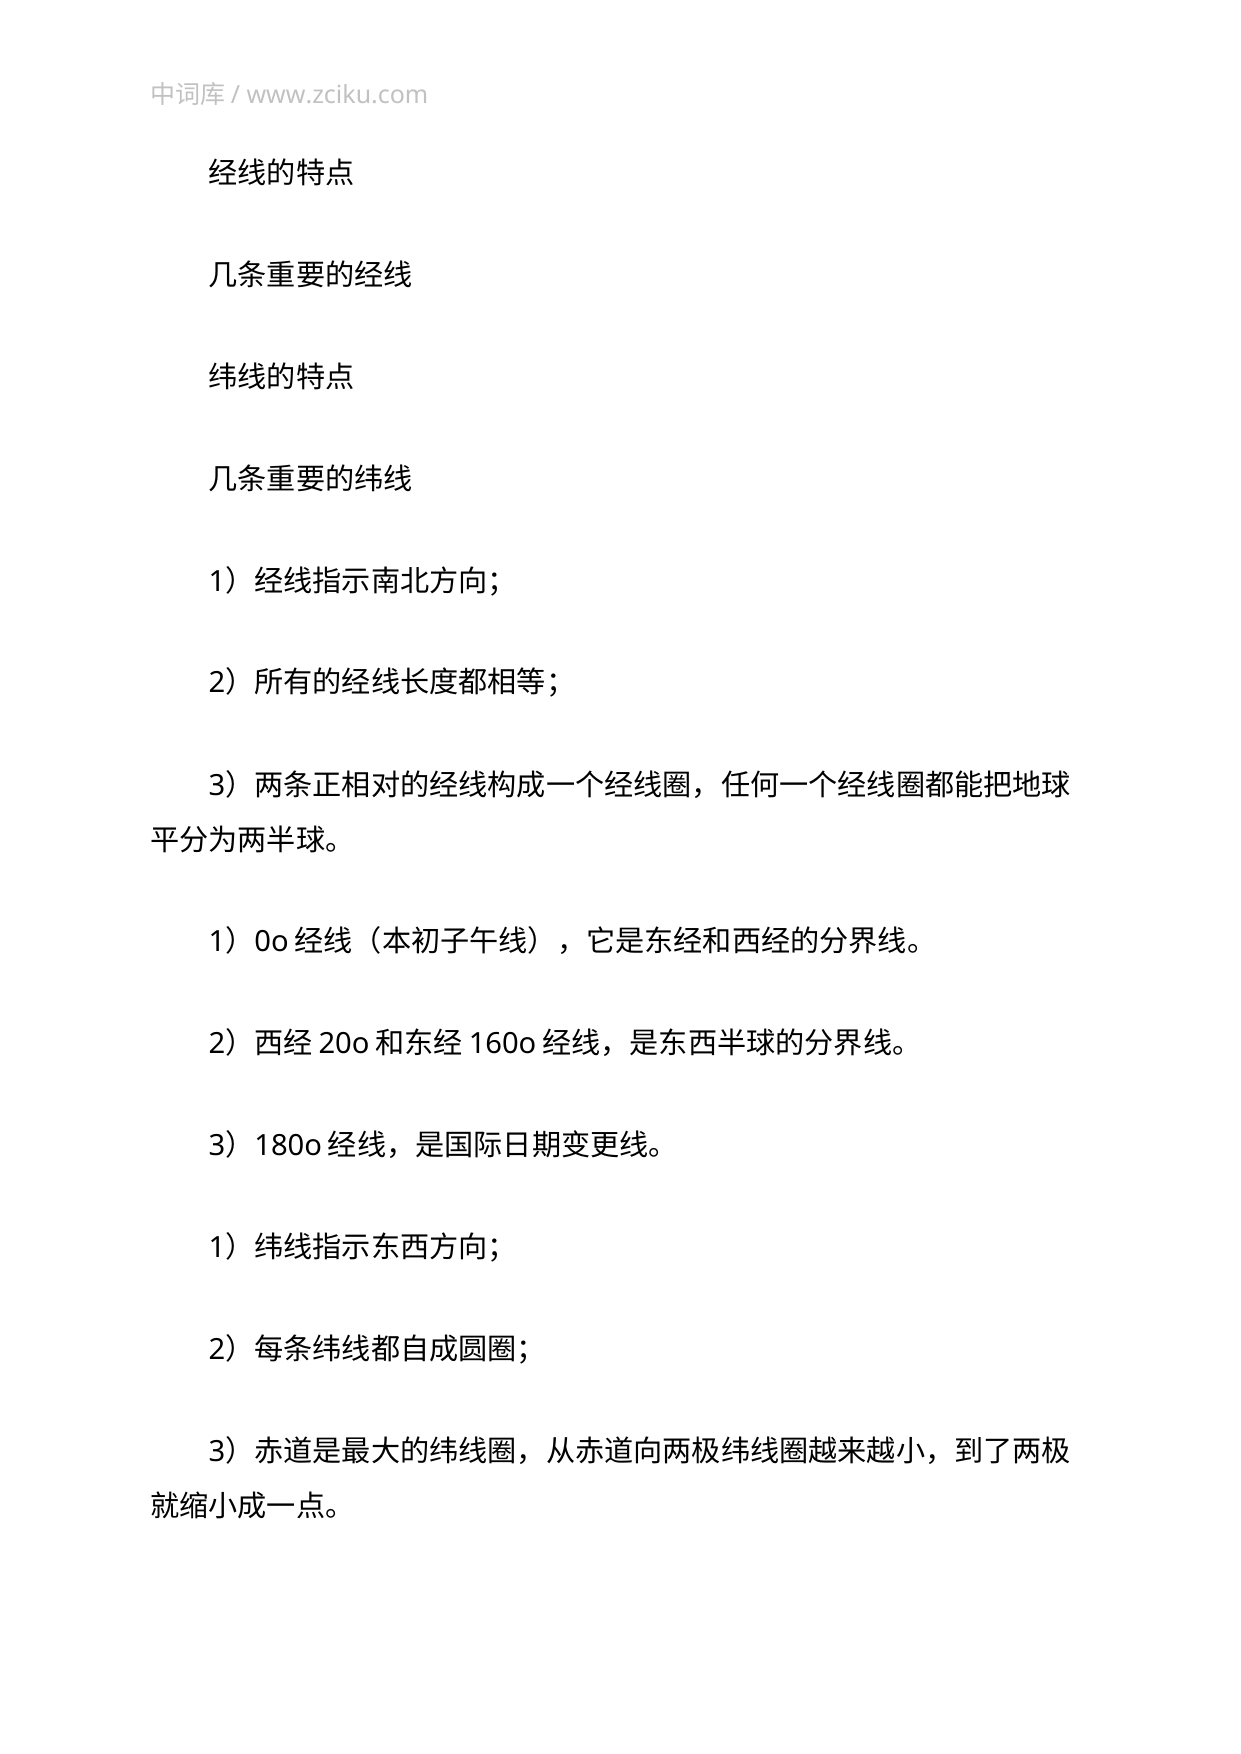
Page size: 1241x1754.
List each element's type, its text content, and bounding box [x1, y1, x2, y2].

text 1）纬线指示东西方向； [150, 1224, 1090, 1266]
text 3）两条正相对的经线构成一个经线圈，任何一个经线圈都能把地球平分为两半球。 [150, 761, 1090, 858]
text 几条重要的经线 [150, 252, 1090, 294]
text 3）180o经线，是国际日期变更线。 [150, 1122, 1090, 1164]
text 2）所有的经线长度都相等； [150, 659, 1090, 701]
text 3）赤道是最大的纬线圈，从赤道向两极纬线圈越来越小，到了两极就缩小成一点。 [150, 1428, 1090, 1525]
text 几条重要的纬线 [150, 455, 1090, 498]
text 经线的特点 [150, 150, 1090, 192]
text 2）西经20o和东经160o经线，是东西半球的分界线。 [150, 1020, 1090, 1062]
text 1）0o经线（本初子午线），它是东经和西经的分界线。 [150, 918, 1090, 960]
text 1）经线指示南北方向； [150, 557, 1090, 599]
text 纬线的特点 [150, 353, 1090, 396]
text 2）每条纬线都自成圆圈； [150, 1326, 1090, 1368]
